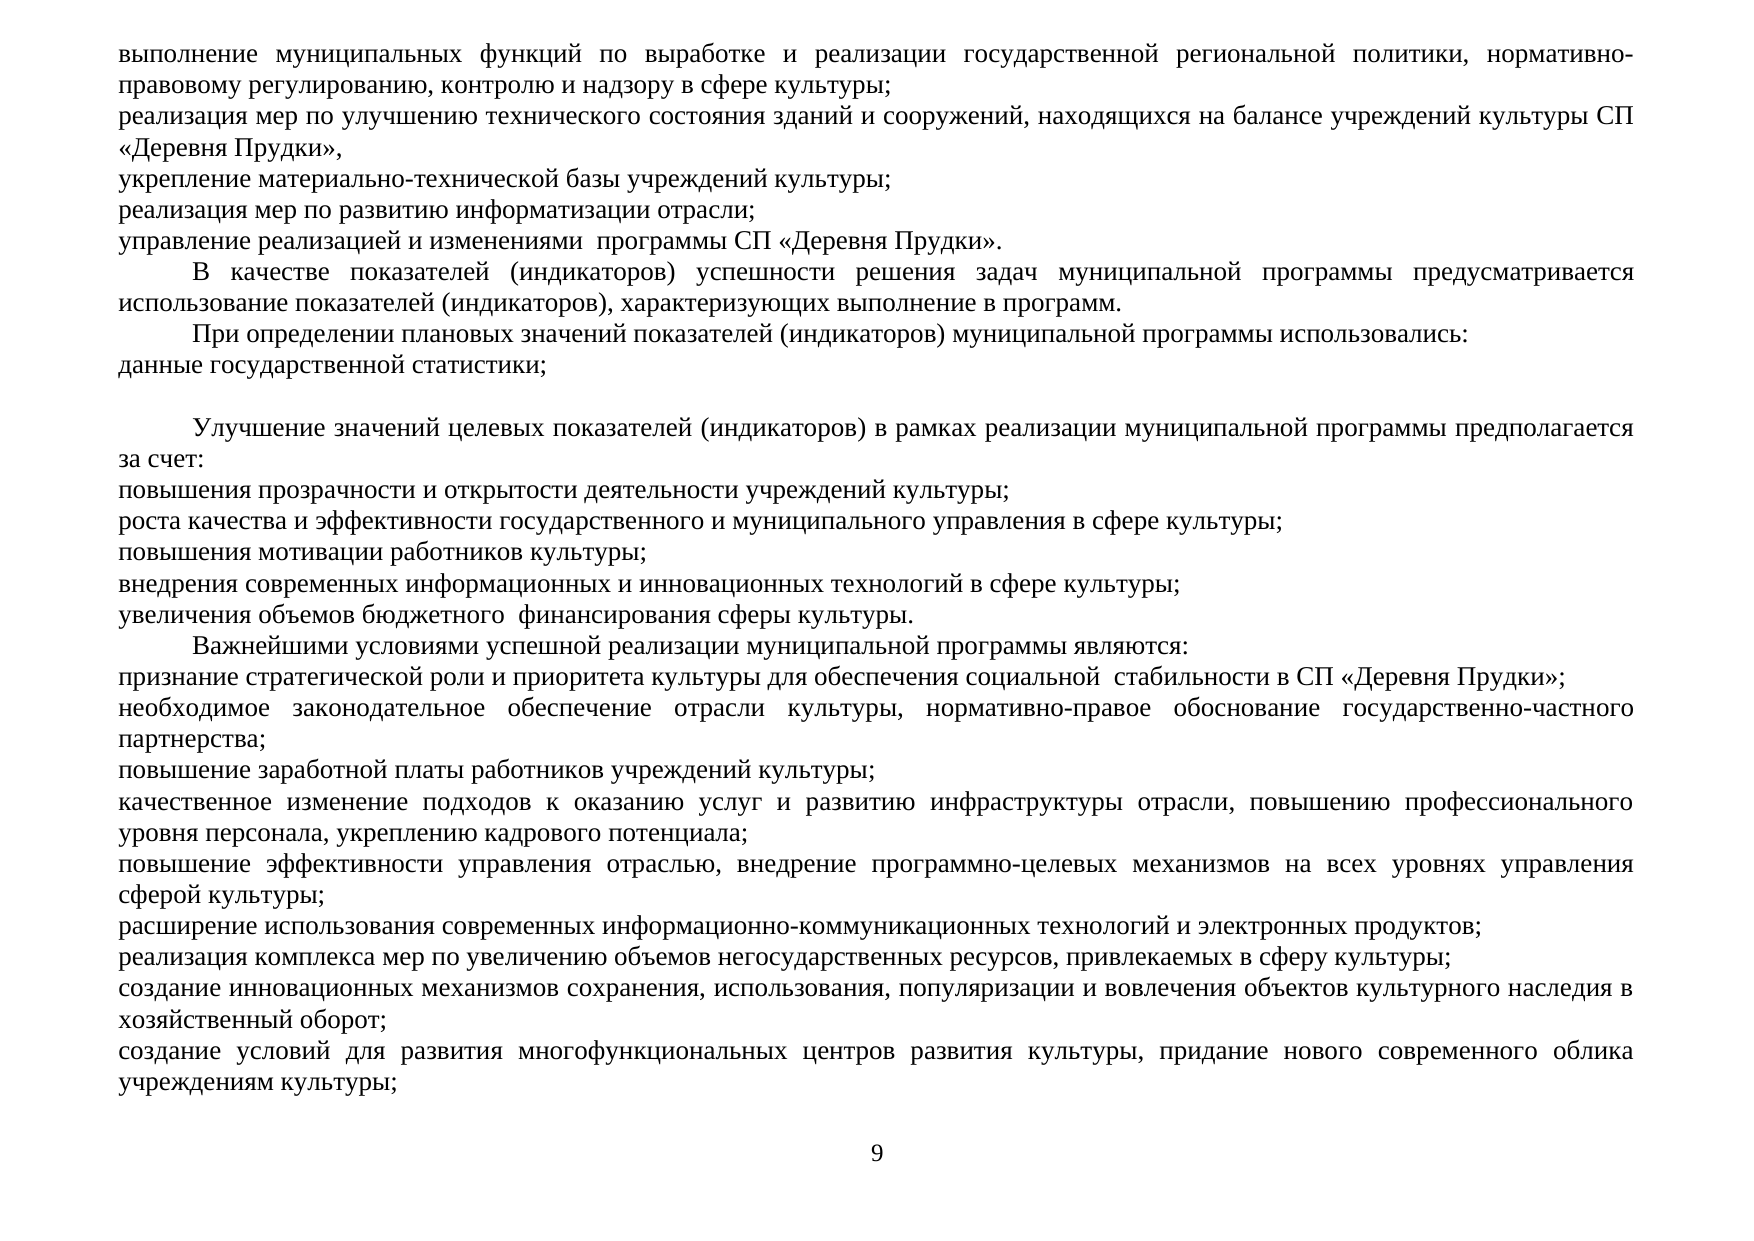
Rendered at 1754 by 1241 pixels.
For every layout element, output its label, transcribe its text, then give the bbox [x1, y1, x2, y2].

text создание инновационных механизмов сохранения, использования, популяризации и вовлечения объектов культурного наследия в хозяйственный оборот; [118, 972, 1636, 1034]
text роста качества и эффективности государственного и муниципального управления в сфере культуры; [118, 504, 1636, 536]
text укрепление материально-технической базы учреждений культуры; [118, 162, 1636, 193]
text повышение эффективности управления отраслью, внедрение программно-целевых механизмов на всех уровнях управления сферой культуры; [118, 847, 1636, 909]
text В качестве показателей (индикаторов) успешности решения задач муниципальной программы предусматривается использование показателей (индикаторов), характеризующих выполнение в программ. [118, 255, 1636, 317]
text реализация мер по развитию информатизации отрасли; [118, 193, 1636, 224]
text Улучшение значений целевых показателей (индикаторов) в рамках реализации муниципальной программы предполагается за счет: [118, 411, 1636, 473]
text данные государственной статистики; [118, 349, 1636, 380]
text выполнение муниципальных функций по выработке и реализации государственной региональной политики, нормативно-правовому регулированию, контролю и надзору в сфере культуры; [118, 37, 1636, 99]
text признание стратегической роли и приоритета культуры для обеспечения социальной стабильности в СП «Деревня Прудки»; [118, 660, 1636, 691]
text реализация мер по улучшению технического состояния зданий и сооружений, находящихся на балансе учреждений культуры СП «Деревня Прудки», [118, 99, 1636, 162]
text качественное изменение подходов к оказанию услуг и развитию инфраструктуры отрасли, повышению профессионального уровня персонала, укреплению кадрового потенциала; [118, 785, 1636, 847]
text необходимое законодательное обеспечение отрасли культуры, нормативно-правое обоснование государственно-частного партнерства; [118, 691, 1636, 753]
text внедрения современных информационных и инновационных технологий в сфере культуры; [118, 567, 1636, 598]
text реализация комплекса мер по увеличению объемов негосударственных ресурсов, привлекаемых в сферу культуры; [118, 940, 1636, 972]
text расширение использования современных информационно-коммуникационных технологий и электронных продуктов; [118, 909, 1636, 940]
text управление реализацией и изменениями программы СП «Деревня Прудки». [118, 224, 1636, 255]
text повышения прозрачности и открытости деятельности учреждений культуры; [118, 473, 1636, 504]
text Важнейшими условиями успешной реализации муниципальной программы являются: [118, 629, 1636, 660]
text повышение заработной платы работников учреждений культуры; [118, 753, 1636, 785]
text повышения мотивации работников культуры; [118, 536, 1636, 567]
text При определении плановых значений показателей (индикаторов) муниципальной программы использовались: [118, 317, 1636, 349]
text создание условий для развития многофункциональных центров развития культуры, придание нового современного облика учреждениям культуры; [118, 1034, 1636, 1096]
text увеличения объемов бюджетного финансирования сферы культуры. [118, 598, 1636, 629]
